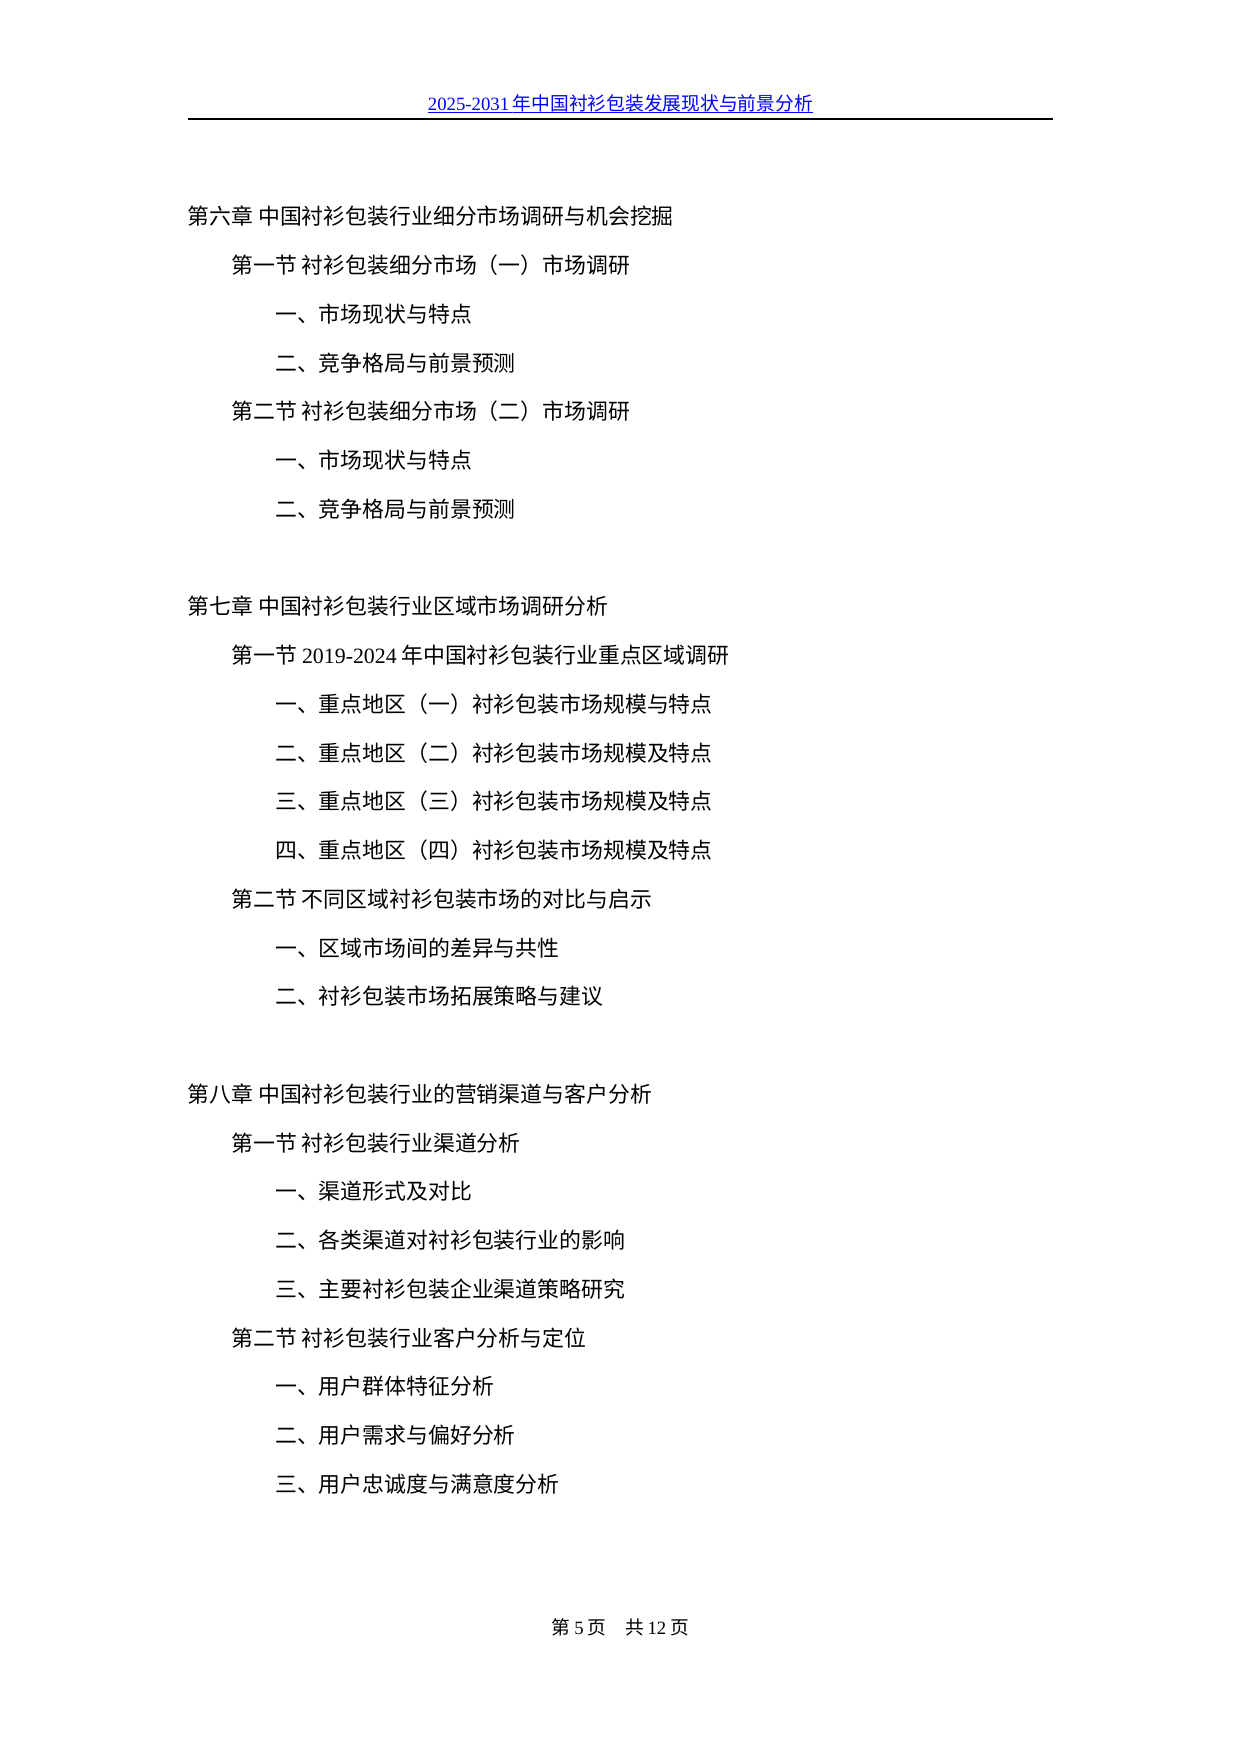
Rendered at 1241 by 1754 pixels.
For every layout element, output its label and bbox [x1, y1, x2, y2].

text [187, 150, 1053, 1499]
